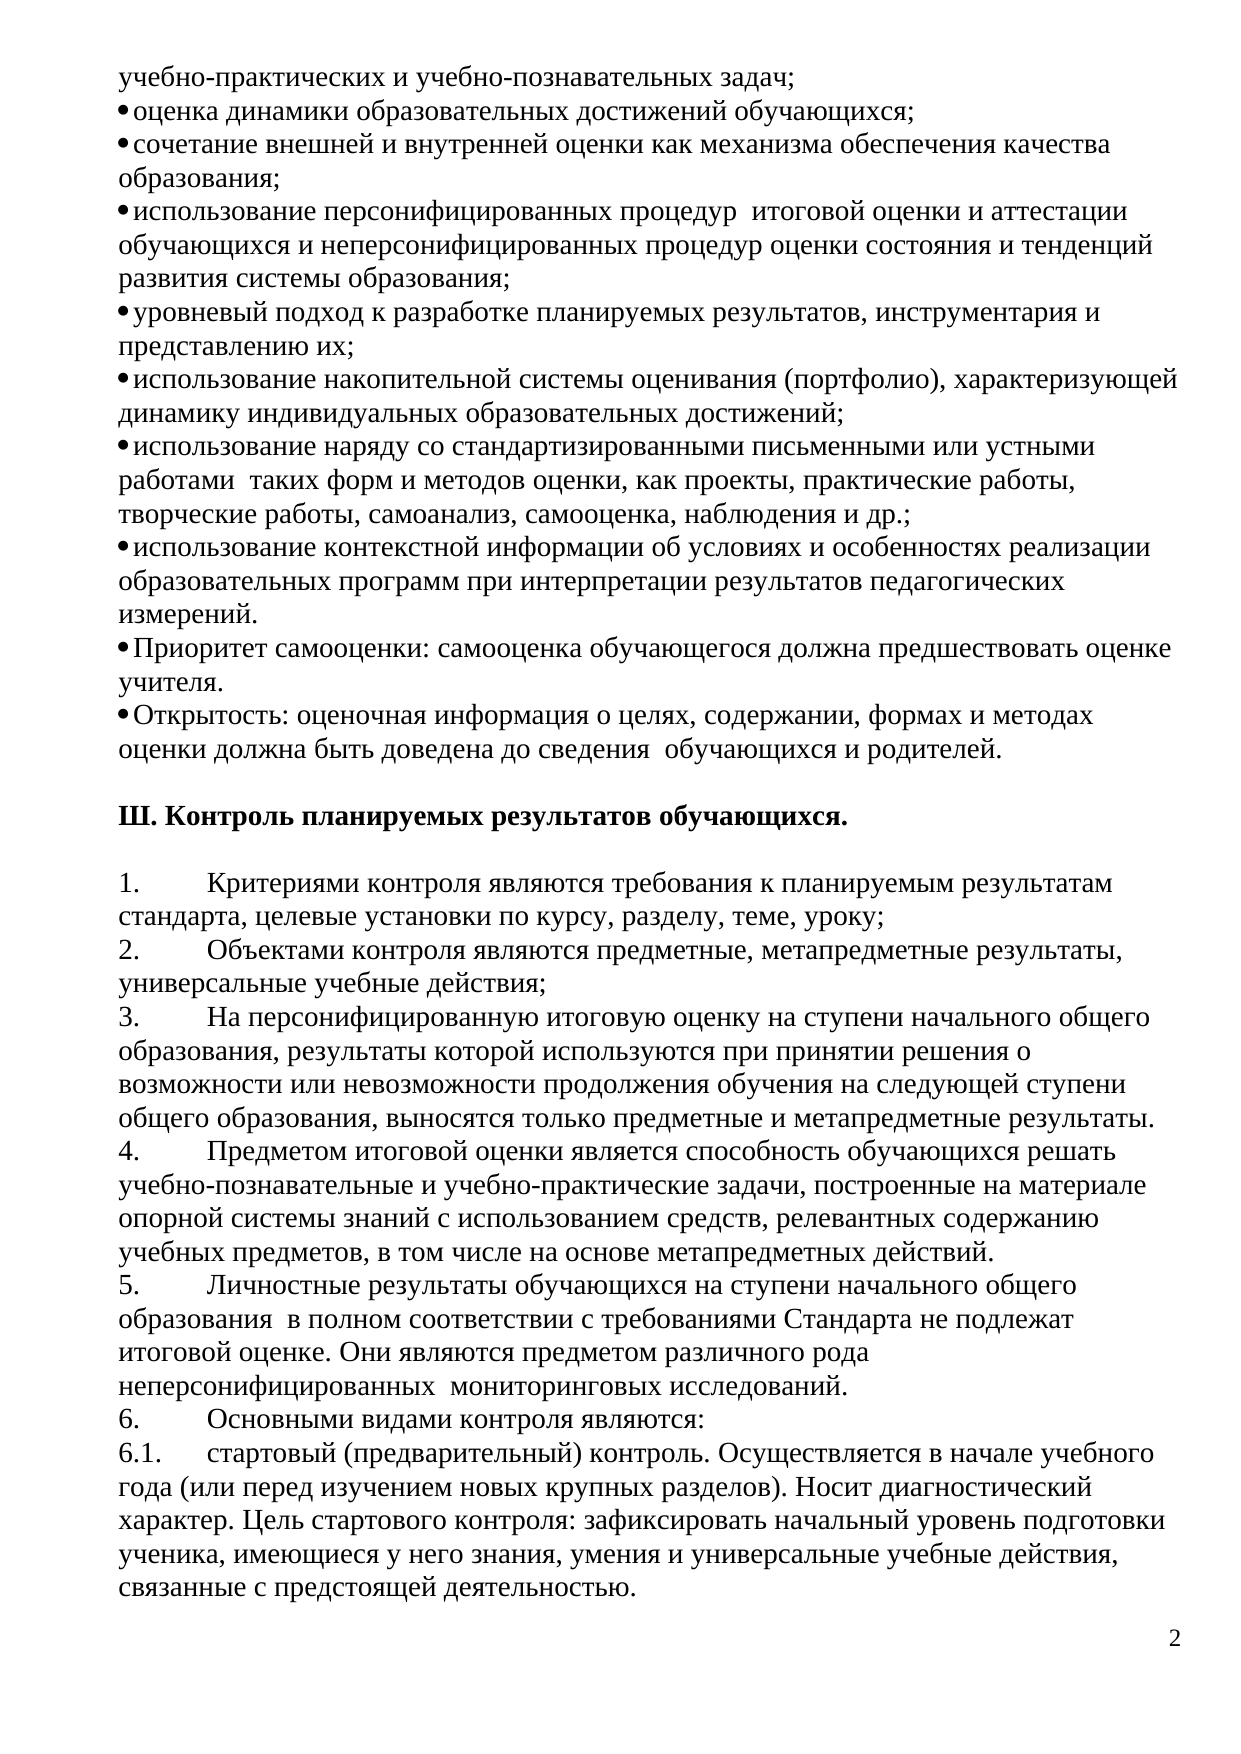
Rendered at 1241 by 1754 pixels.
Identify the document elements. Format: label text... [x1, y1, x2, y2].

list Предметом итоговой оценки является способность обучающихся решать учебно-познавательные и учебно-практические задачи, построенные на материале опорной системы знаний с использованием средств, релевантных содержанию учебных предметов, в том числе на основе метапредметных действий. [118, 1133, 1181, 1267]
list Приоритет самооценки: самооценка обучающегося должна предшествовать оценке учителя. [118, 630, 1181, 697]
list На персонифицированную итоговую оценку на ступени начального общего образования, результаты которой используются при принятии решения о возможности или невозможности продолжения обучения на следующей ступени общего образования, выносятся только предметные и метапредметные результаты. [118, 999, 1181, 1133]
list сочетание внешней и внутренней оценки как механизма обеспечения качества образования; [118, 126, 1181, 193]
text Ш. Контроль планируемых результатов обучающихся. [118, 798, 1181, 831]
list Личностные результаты обучающихся на ступени начального общего образования в полном соответствии с требованиями Стандарта не подлежат итоговой оценке. Они являются предметом различного рода неперсонифицированных мониторинговых исследований. [118, 1267, 1181, 1402]
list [118, 59, 1181, 93]
list стартовый (предварительный) контроль. Осуществляется в начале учебного года (или перед изучением новых крупных разделов). Носит диагностический характер. Цель стартового контроля: зафиксировать начальный уровень подготовки ученика, имеющиеся у него знания, умения и универсальные учебные действия, связанные с предстоящей деятельностью. [118, 1435, 1181, 1603]
list оценка динамики образовательных достижений обучающихся; [118, 93, 1181, 126]
list использование наряду со стандартизированными письменными или устными работами таких форм и методов оценки, как проекты, практические работы, творческие работы, самоанализ, самооценка, наблюдения и др.; [118, 428, 1181, 529]
list Открытость: оценочная информация о целях, содержании, формах и методах оценки должна быть доведена до сведения обучающихся и родителей. [118, 697, 1181, 764]
list уровневый подход к разработке планируемых результатов, инструментария и представлению их; [118, 294, 1181, 361]
list использование контекстной информации об условиях и особенностях реализации образовательных программ при интерпретации результатов педагогических измерений. [118, 529, 1181, 630]
list Критериями контроля являются требования к планируемым результатам стандарта, целевые установки по курсу, разделу, теме, уроку; [118, 865, 1181, 932]
list использование персонифицированных процедур итоговой оценки и аттестации обучающихся и неперсонифицированных процедур оценки состояния и тенденций развития системы образования; [118, 193, 1181, 294]
list Объектами контроля являются предметные, метапредметные результаты, универсальные учебные действия; [118, 932, 1181, 999]
list Основными видами контроля являются: [118, 1402, 1181, 1435]
list использование накопительной системы оценивания (портфолио), характеризующей динамику индивидуальных образовательных достижений; [118, 361, 1181, 428]
